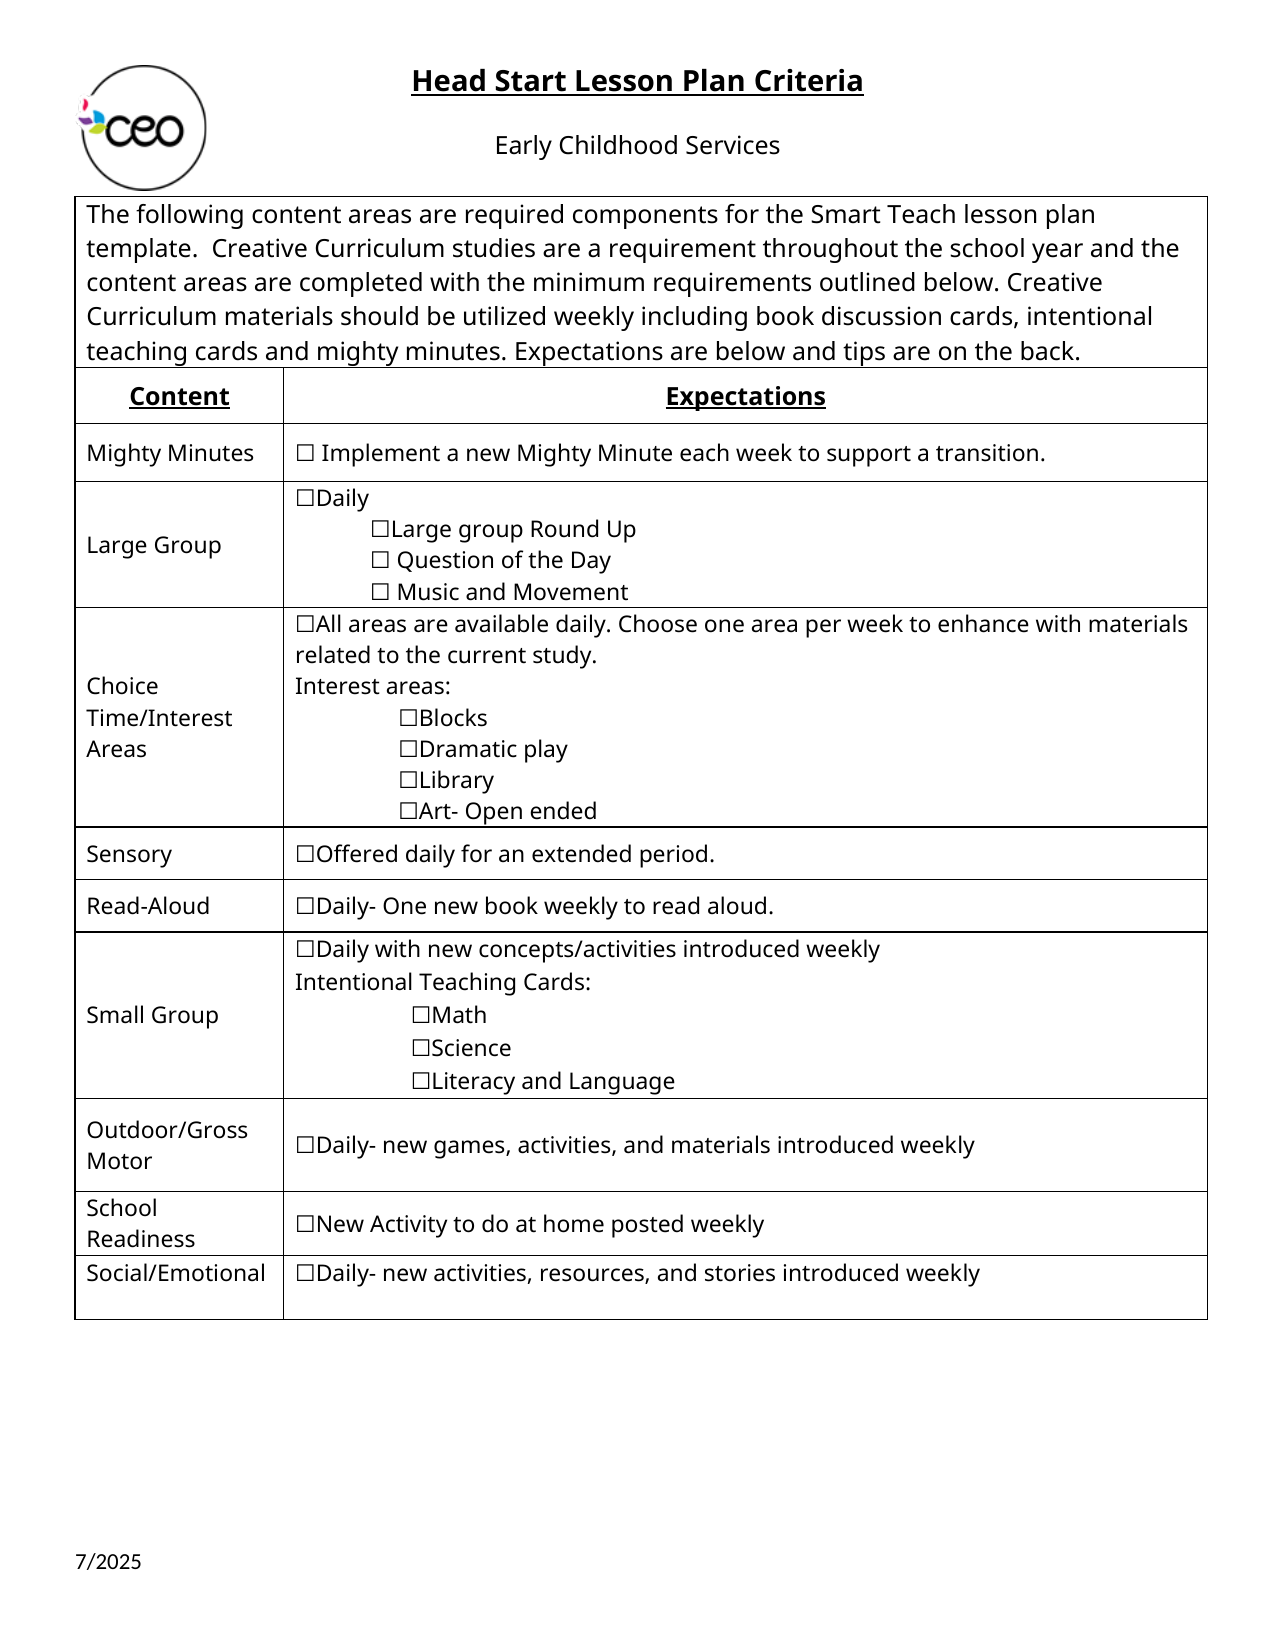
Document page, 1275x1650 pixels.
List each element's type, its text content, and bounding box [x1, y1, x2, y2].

table_cell Implement a new Mighty Minute each week to support a transition. [284, 424, 1207, 481]
table_cell Sensory [76, 828, 283, 879]
table_cell Social/Emotional [76, 1256, 283, 1319]
table_cell Large Group [76, 482, 283, 607]
table_cell School Readiness [76, 1192, 283, 1255]
table_header The following content areas are required components for the Smart Teach lesson plan template. Creative Curriculum studies are a requirement throughout the school year and the content areas are completed with the minimum requirements outlined below. Creative Curriculum materials should be utilized weekly including book discussion cards, intentional teaching cards and mighty minutes. Expectations are below and tips are on the back. [76, 197, 1207, 367]
table_cell Choice Time/Interest Areas [76, 608, 283, 826]
table_cell Read-Aloud [76, 880, 283, 931]
table_cell Offered daily for an extended period. [284, 828, 1207, 879]
table_cell Daily- One new book weekly to read aloud. [284, 880, 1207, 931]
table_cell Daily Large group Round Up Question of the Day Music and Movement [284, 482, 1207, 607]
table_cell Daily- new activities, resources, and stories introduced weekly [284, 1256, 1207, 1319]
table_cell Small Group [76, 933, 283, 1098]
table_cell Outdoor/Gross Motor [76, 1099, 283, 1191]
table_cell Mighty Minutes [76, 424, 283, 481]
table_cell All areas are available daily. Choose one area per week to enhance with materials related to the current study. Interest areas: Blocks Dramatic play Library Art- Open ended [284, 608, 1207, 826]
table_cell Expectations [284, 368, 1207, 422]
table_cell New Activity to do at home posted weekly [284, 1192, 1207, 1255]
table_cell Daily- new games, activities, and materials introduced weekly [284, 1099, 1207, 1191]
table_cell Daily with new concepts/activities introduced weekly Intentional Teaching Cards: Math Science Literacy and Language [284, 933, 1207, 1098]
table_cell Content [76, 368, 283, 422]
picture [75, 65, 207, 191]
